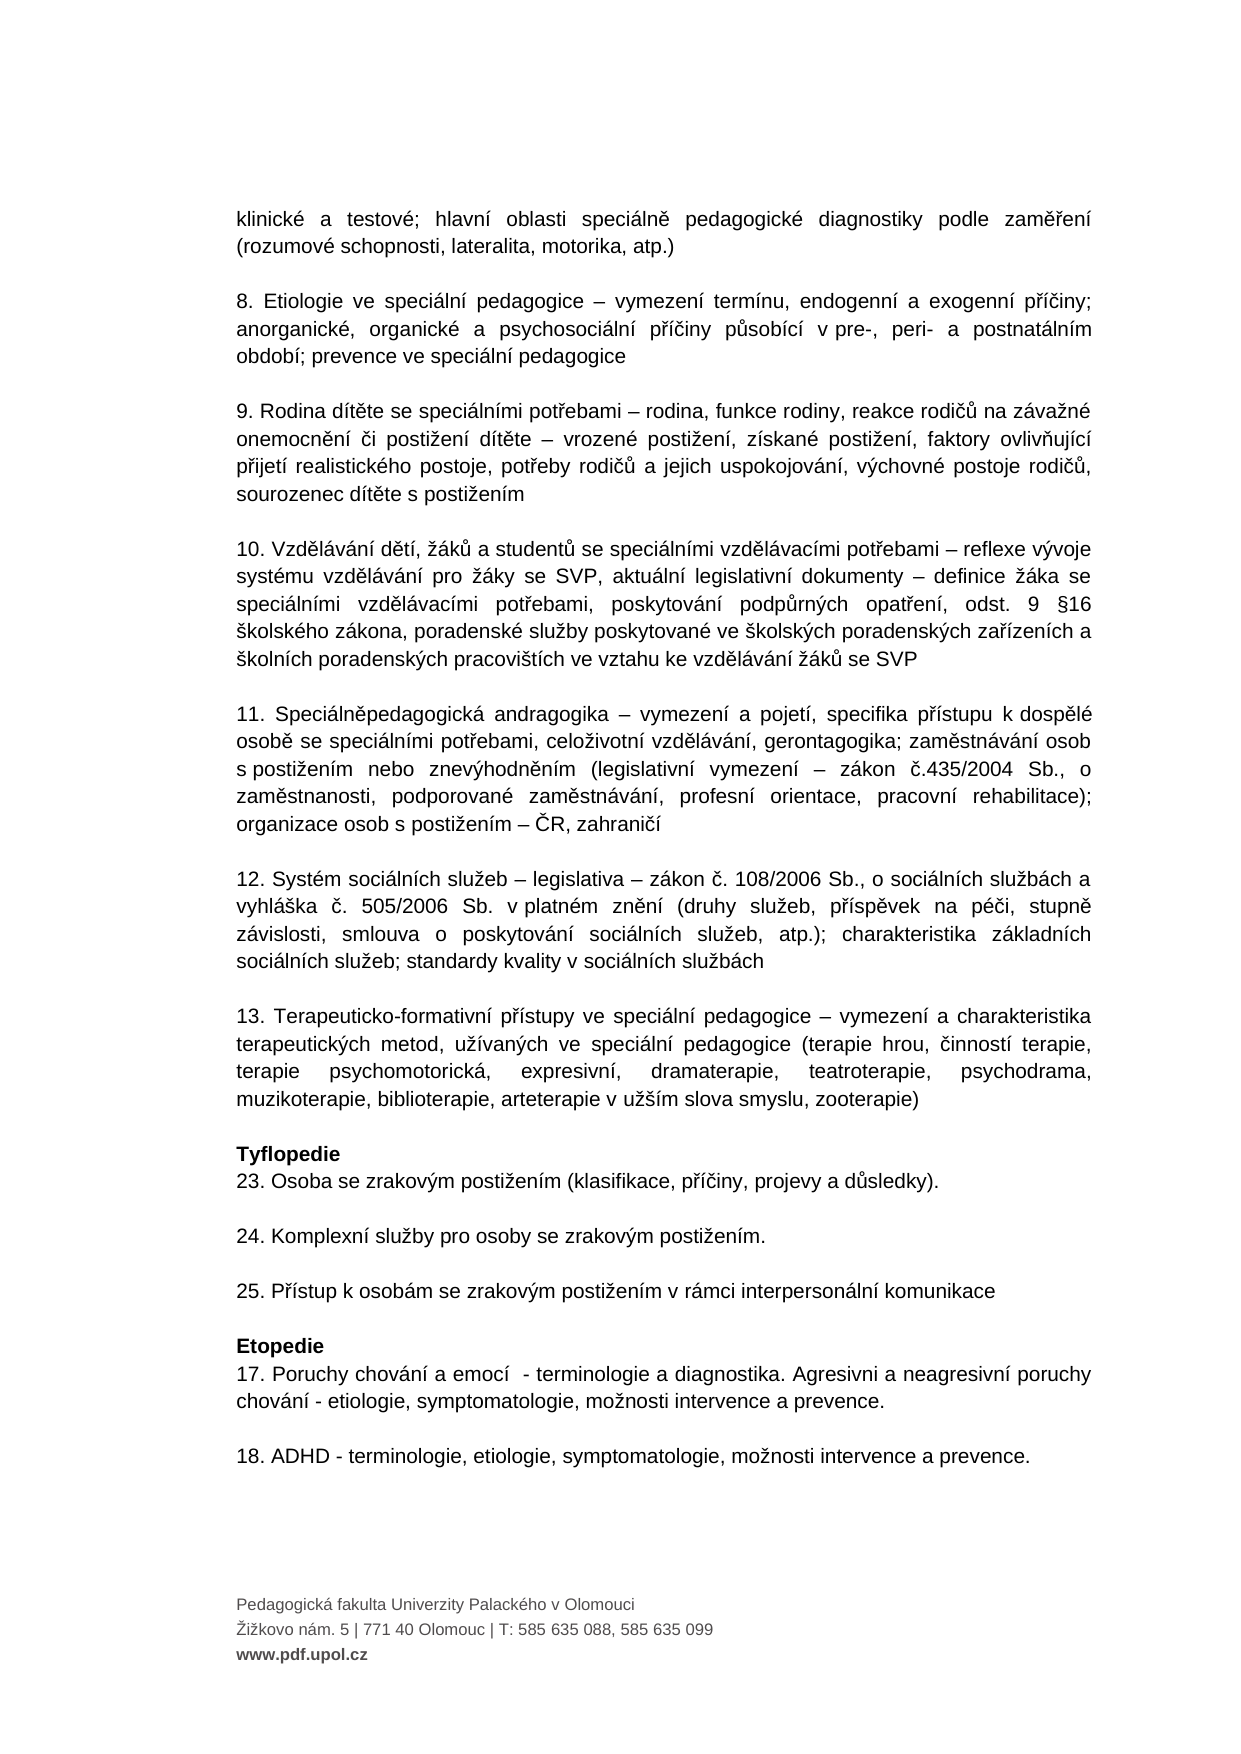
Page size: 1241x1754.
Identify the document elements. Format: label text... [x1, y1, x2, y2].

text 9. Rodina dítěte se speciálními potřebami – rodina, funkce rodiny, reakce rodičů na závažné onemocnění či postižení dítěte – vrozené postižení, získané postižení, faktory ovlivňující přijetí realistického postoje, potřeby rodičů a jejich uspokojování, výchovné postoje rodičů, sourozenec dítěte s postižením [236, 399, 1092, 506]
text 25. Přístup k osobám se zrakovým postižením v rámci interpersonální komunikace [236, 1279, 1092, 1303]
text 18. ADHD - terminologie, etiologie, symptomatologie, možnosti intervence a prevence. [236, 1444, 1092, 1468]
text 10. Vzdělávání dětí, žáků a studentů se speciálními vzdělávacími potřebami – reflexe vývoje systému vzdělávání pro žáky se SVP, aktuální legislativní dokumenty – definice žáka se speciálními vzdělávacími potřebami, poskytování podpůrných opatření, odst. 9 §16 školského zákona, poradenské služby poskytované ve školských poradenských zařízeních a školních poradenských pracovištích ve vztahu ke vzdělávání žáků se SVP [236, 537, 1092, 671]
text 8. Etiologie ve speciální pedagogice – vymezení termínu, endogenní a exogenní příčiny; anorganické, organické a psychosociální příčiny působící v pre-, peri- a postnatálním období; prevence ve speciální pedagogice [236, 289, 1092, 368]
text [236, 207, 1092, 258]
text 24. Komplexní služby pro osoby se zrakovým postižením. [236, 1224, 1092, 1248]
text Tyflopedie [236, 1142, 1092, 1166]
text 11. Speciálněpedagogická andragogika – vymezení a pojetí, specifika přístupu k dospělé osobě se speciálními potřebami, celoživotní vzdělávání, gerontagogika; zaměstnávání osob s postižením nebo znevýhodněním (legislativní vymezení – zákon č.435/2004 Sb., o zaměstnanosti, podporované zaměstnávání, profesní orientace, pracovní rehabilitace); organizace osob s postižením – ČR, zahraničí [236, 702, 1092, 836]
text 17. Poruchy chování a emocí - terminologie a diagnostika. Agresivni a neagresivní poruchy chování - etiologie, symptomatologie, možnosti intervence a prevence. [236, 1362, 1092, 1413]
text Etopedie [236, 1334, 1092, 1358]
text 23. Osoba se zrakovým postižením (klasifikace, příčiny, projevy a důsledky). [236, 1169, 1092, 1193]
text 13. Terapeuticko-formativní přístupy ve speciální pedagogice – vymezení a charakteristika terapeutických metod, užívaných ve speciální pedagogice (terapie hrou, činností terapie, terapie psychomotorická, expresivní, dramaterapie, teatroterapie, psychodrama, muzikoterapie, biblioterapie, arteterapie v užším slova smyslu, zooterapie) [236, 1004, 1092, 1111]
text 12. Systém sociálních služeb – legislativa – zákon č. 108/2006 Sb., o sociálních službách a vyhláška č. 505/2006 Sb. v platném znění (druhy služeb, příspěvek na péči, stupně závislosti, smlouva o poskytování sociálních služeb, atp.); charakteristika základních sociálních služeb; standardy kvality v sociálních službách [236, 867, 1092, 973]
